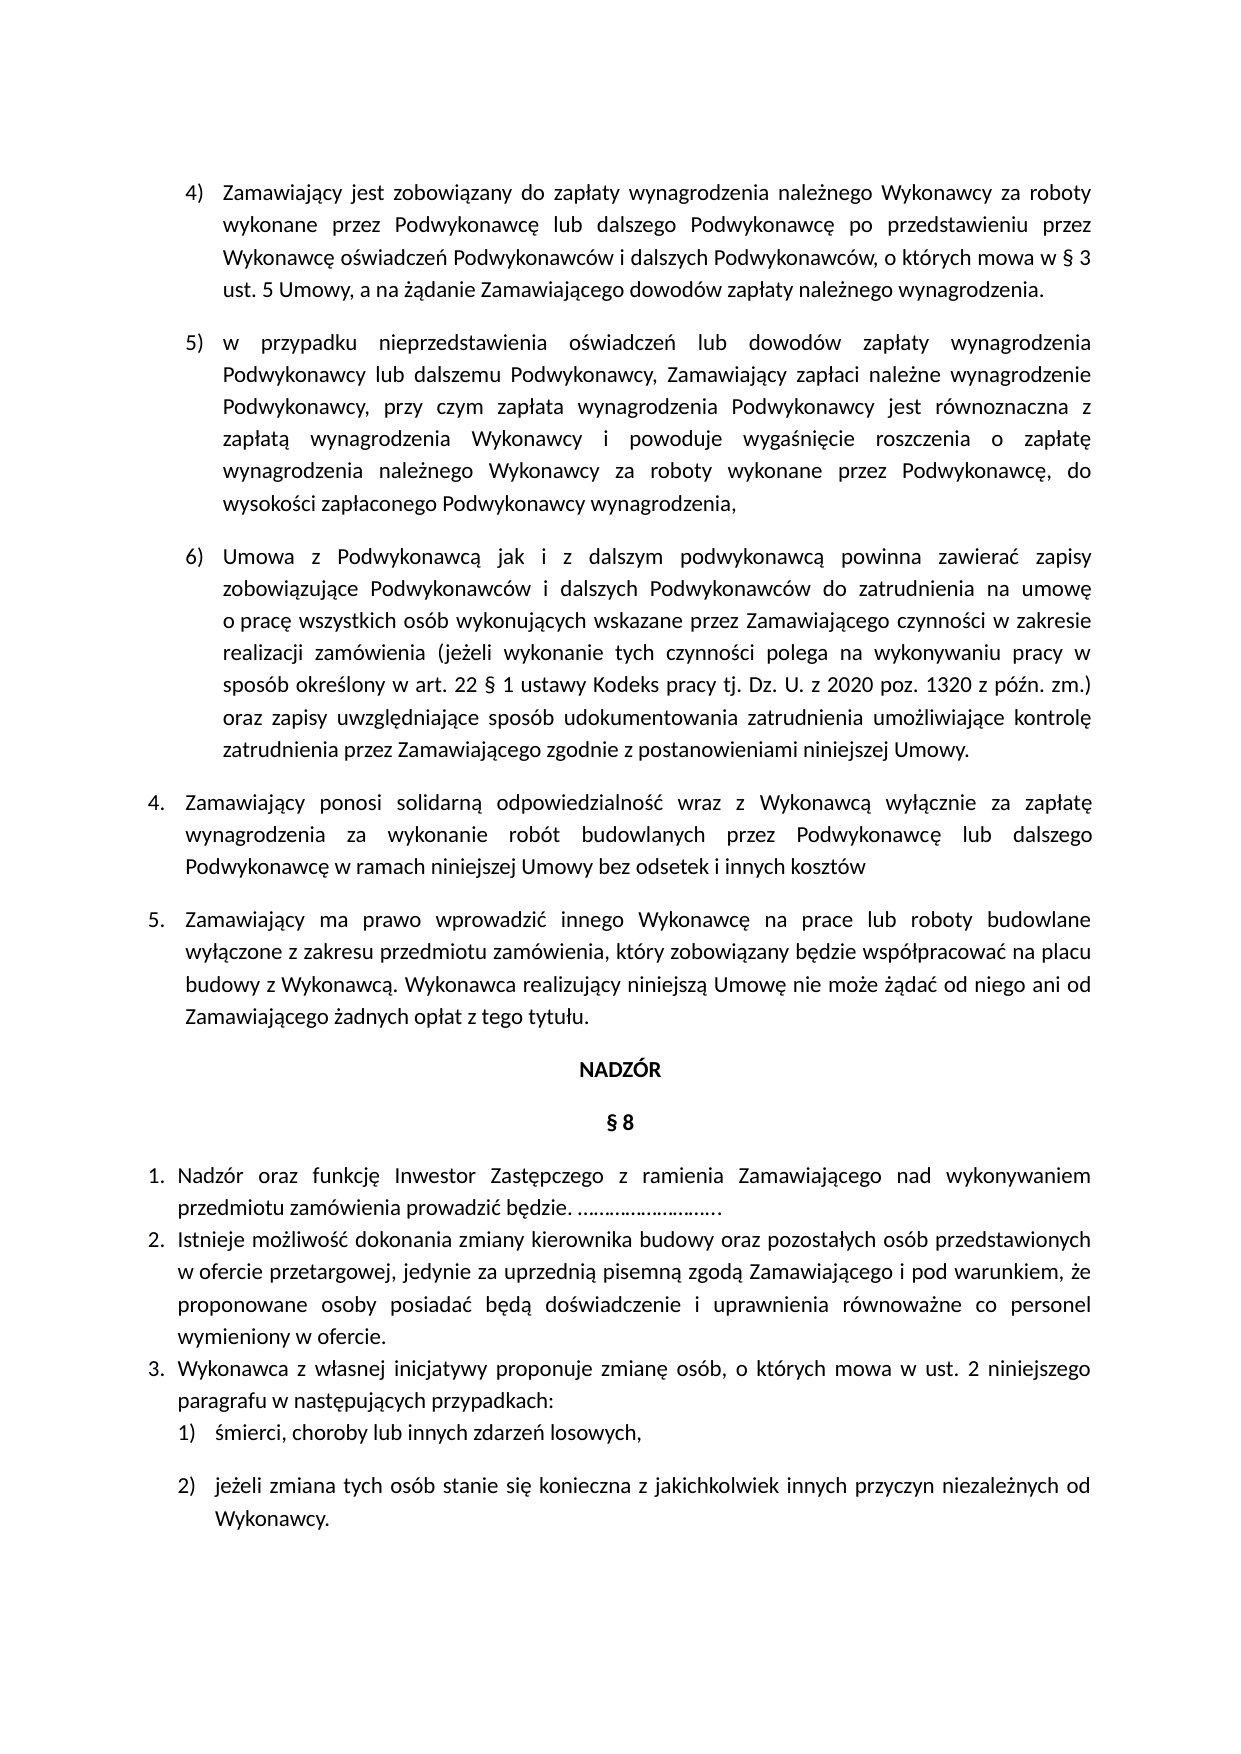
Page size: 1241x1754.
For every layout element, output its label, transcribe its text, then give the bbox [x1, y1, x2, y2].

list Wykonawca z własnej inicjatywy proponuje zmianę osób, o których mowa w ust. 2 niniejszego paragrafu w następujących przypadkach: [148, 1354, 1092, 1414]
list jeżeli zmiana tych osób stanie się konieczna z jakichkolwiek innych przyczyn niezależnych od Wykonawcy. [177, 1471, 1092, 1532]
list w przypadku nieprzedstawienia oświadczeń lub dowodów zapłaty wynagrodzenia Podwykonawcy lub dalszemu Podwykonawcy, Zamawiający zapłaci należne wynagrodzenie Podwykonawcy, przy czym zapłata wynagrodzenia Podwykonawcy jest równoznaczna z zapłatą wynagrodzenia Wykonawcy i powoduje wygaśnięcie roszczenia o zapłatę wynagrodzenia należnego Wykonawcy za roboty wykonane przez Podwykonawcę, do wysokości zapłaconego Podwykonawcy wynagrodzenia, [185, 328, 1092, 517]
list Zamawiający ma prawo wprowadzić innego Wykonawcę na prace lub roboty budowlane wyłączone z zakresu przedmiotu zamówienia, który zobowiązany będzie współpracować na placu budowy z Wykonawcą. Wykonawca realizujący niniejszą Umowę nie może żądać od niego ani od Zamawiającego żadnych opłat z tego tytułu. [148, 905, 1092, 1030]
list Istnieje możliwość dokonania zmiany kierownika budowy oraz pozostałych osób przedstawionych w ofercie przetargowej, jedynie za uprzednią pisemną zgodą Zamawiającego i pod warunkiem, że proponowane osoby posiadać będą doświadczenie i uprawnienia równoważne co personel wymieniony w ofercie. [148, 1225, 1092, 1350]
list Zamawiający ponosi solidarną odpowiedzialność wraz z Wykonawcą wyłącznie za zapłatę wynagrodzenia za wykonanie robót budowlanych przez Podwykonawcę lub dalszego Podwykonawcę w ramach niniejszej Umowy bez odsetek i innych kosztów [148, 788, 1092, 880]
text § 8 [148, 1108, 1092, 1136]
list Umowa z Podwykonawcą jak i z dalszym podwykonawcą powinna zawierać zapisy zobowiązujące Podwykonawców i dalszych Podwykonawców do zatrudnienia na umowę o pracę wszystkich osób wykonujących wskazane przez Zamawiającego czynności w zakresie realizacji zamówienia (jeżeli wykonanie tych czynności polega na wykonywaniu pracy w sposób określony w art. 22 § 1 ustawy Kodeks pracy tj. Dz. U. z 2020 poz. 1320 z późn. zm.) oraz zapisy uwzględniające sposób udokumentowania zatrudnienia umożliwiające kontrolę zatrudnienia przez Zamawiającego zgodnie z postanowieniami niniejszej Umowy. [185, 542, 1092, 763]
text NADZÓR [148, 1055, 1092, 1083]
list śmierci, choroby lub innych zdarzeń losowych, [177, 1418, 1092, 1446]
list Nadzór oraz funkcję Inwestor Zastępczego z ramienia Zamawiającego nad wykonywaniem przedmiotu zamówienia prowadzić będzie. ……………………... [148, 1161, 1092, 1221]
list Zamawiający jest zobowiązany do zapłaty wynagrodzenia należnego Wykonawcy za roboty wykonane przez Podwykonawcę lub dalszego Podwykonawcę po przedstawieniu przez Wykonawcę oświadczeń Podwykonawców i dalszych Podwykonawców, o których mowa w § 3 ust. 5 Umowy, a na żądanie Zamawiającego dowodów zapłaty należnego wynagrodzenia. [185, 178, 1092, 303]
